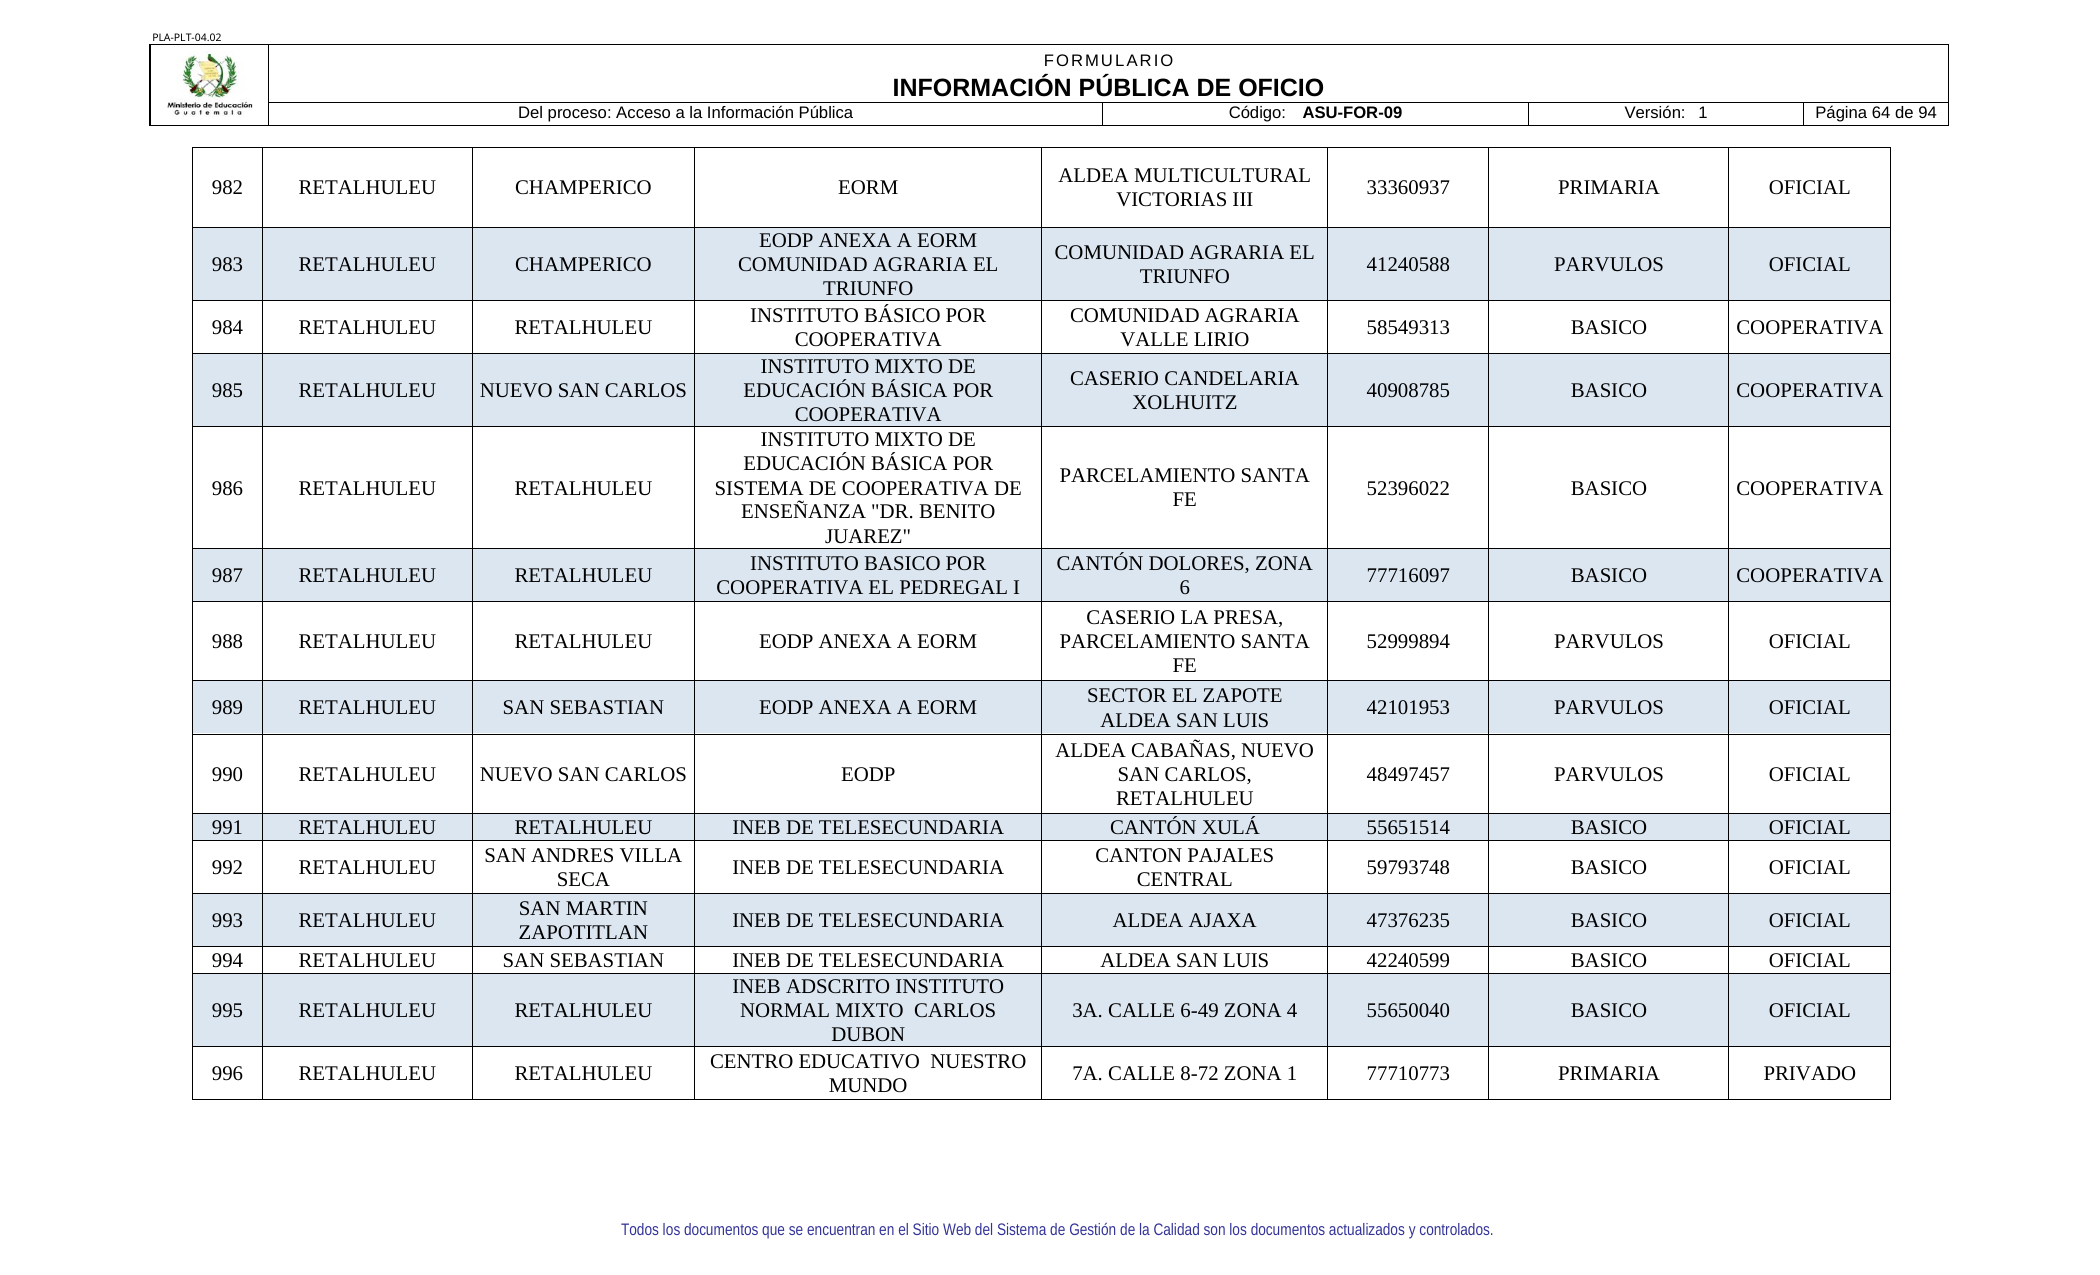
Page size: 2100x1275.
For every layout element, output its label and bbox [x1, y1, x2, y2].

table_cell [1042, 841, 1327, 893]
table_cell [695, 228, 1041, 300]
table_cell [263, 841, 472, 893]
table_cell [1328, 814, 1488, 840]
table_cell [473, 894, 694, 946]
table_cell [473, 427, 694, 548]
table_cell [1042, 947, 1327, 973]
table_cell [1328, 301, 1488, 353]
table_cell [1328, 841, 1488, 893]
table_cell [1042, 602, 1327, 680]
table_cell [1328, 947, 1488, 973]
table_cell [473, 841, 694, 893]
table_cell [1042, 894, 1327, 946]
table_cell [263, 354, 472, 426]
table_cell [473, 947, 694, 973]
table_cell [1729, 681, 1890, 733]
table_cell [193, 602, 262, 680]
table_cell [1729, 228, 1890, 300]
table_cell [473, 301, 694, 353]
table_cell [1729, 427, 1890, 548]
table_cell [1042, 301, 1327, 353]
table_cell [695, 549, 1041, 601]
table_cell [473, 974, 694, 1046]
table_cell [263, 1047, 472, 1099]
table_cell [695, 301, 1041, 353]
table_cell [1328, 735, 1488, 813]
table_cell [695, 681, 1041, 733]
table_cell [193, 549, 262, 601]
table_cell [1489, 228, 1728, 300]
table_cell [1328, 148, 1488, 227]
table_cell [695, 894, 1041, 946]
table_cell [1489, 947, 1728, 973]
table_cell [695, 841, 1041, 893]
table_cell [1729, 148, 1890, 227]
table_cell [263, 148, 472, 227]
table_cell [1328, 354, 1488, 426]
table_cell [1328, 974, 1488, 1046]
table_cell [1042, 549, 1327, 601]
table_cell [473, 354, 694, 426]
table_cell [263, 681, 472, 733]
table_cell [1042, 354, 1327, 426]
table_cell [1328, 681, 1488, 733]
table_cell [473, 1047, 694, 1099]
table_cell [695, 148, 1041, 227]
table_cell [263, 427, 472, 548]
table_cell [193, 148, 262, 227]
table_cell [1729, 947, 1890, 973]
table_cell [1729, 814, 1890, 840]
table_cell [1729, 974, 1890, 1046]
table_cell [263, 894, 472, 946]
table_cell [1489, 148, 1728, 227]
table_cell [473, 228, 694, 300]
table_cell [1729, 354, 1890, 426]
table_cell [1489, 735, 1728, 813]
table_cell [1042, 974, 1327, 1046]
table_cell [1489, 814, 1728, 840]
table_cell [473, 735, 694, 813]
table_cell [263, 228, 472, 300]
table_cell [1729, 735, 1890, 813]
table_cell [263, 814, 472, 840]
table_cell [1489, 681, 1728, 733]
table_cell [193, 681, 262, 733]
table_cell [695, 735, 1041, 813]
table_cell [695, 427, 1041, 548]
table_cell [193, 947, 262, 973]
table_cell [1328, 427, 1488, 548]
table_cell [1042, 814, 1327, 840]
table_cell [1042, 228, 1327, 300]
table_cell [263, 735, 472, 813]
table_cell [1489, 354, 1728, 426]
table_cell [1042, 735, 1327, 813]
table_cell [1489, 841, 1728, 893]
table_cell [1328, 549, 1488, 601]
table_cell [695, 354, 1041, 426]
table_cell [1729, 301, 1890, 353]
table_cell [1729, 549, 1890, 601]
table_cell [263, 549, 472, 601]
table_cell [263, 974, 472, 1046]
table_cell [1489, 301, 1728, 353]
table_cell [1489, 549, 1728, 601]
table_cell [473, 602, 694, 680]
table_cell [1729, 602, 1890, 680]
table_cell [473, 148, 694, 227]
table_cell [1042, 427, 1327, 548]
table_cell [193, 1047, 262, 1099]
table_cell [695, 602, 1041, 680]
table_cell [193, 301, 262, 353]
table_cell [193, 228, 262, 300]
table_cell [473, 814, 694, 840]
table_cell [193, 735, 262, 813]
picture [166, 51, 253, 117]
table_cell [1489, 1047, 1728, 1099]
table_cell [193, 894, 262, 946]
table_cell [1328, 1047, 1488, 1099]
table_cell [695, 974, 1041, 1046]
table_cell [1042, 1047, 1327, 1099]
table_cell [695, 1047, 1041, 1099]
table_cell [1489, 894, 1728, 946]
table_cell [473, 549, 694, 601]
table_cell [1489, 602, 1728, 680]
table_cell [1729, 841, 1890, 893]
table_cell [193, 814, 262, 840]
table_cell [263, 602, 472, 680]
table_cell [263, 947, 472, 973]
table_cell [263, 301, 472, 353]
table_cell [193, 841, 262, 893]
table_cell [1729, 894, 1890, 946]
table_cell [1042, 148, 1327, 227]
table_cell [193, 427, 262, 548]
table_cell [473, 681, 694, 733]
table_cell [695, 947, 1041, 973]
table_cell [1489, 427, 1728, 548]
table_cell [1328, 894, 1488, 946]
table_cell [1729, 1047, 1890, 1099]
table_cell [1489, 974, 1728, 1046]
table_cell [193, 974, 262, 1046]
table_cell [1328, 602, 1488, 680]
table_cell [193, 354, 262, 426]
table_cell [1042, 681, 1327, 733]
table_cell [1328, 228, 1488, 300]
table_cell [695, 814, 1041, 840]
